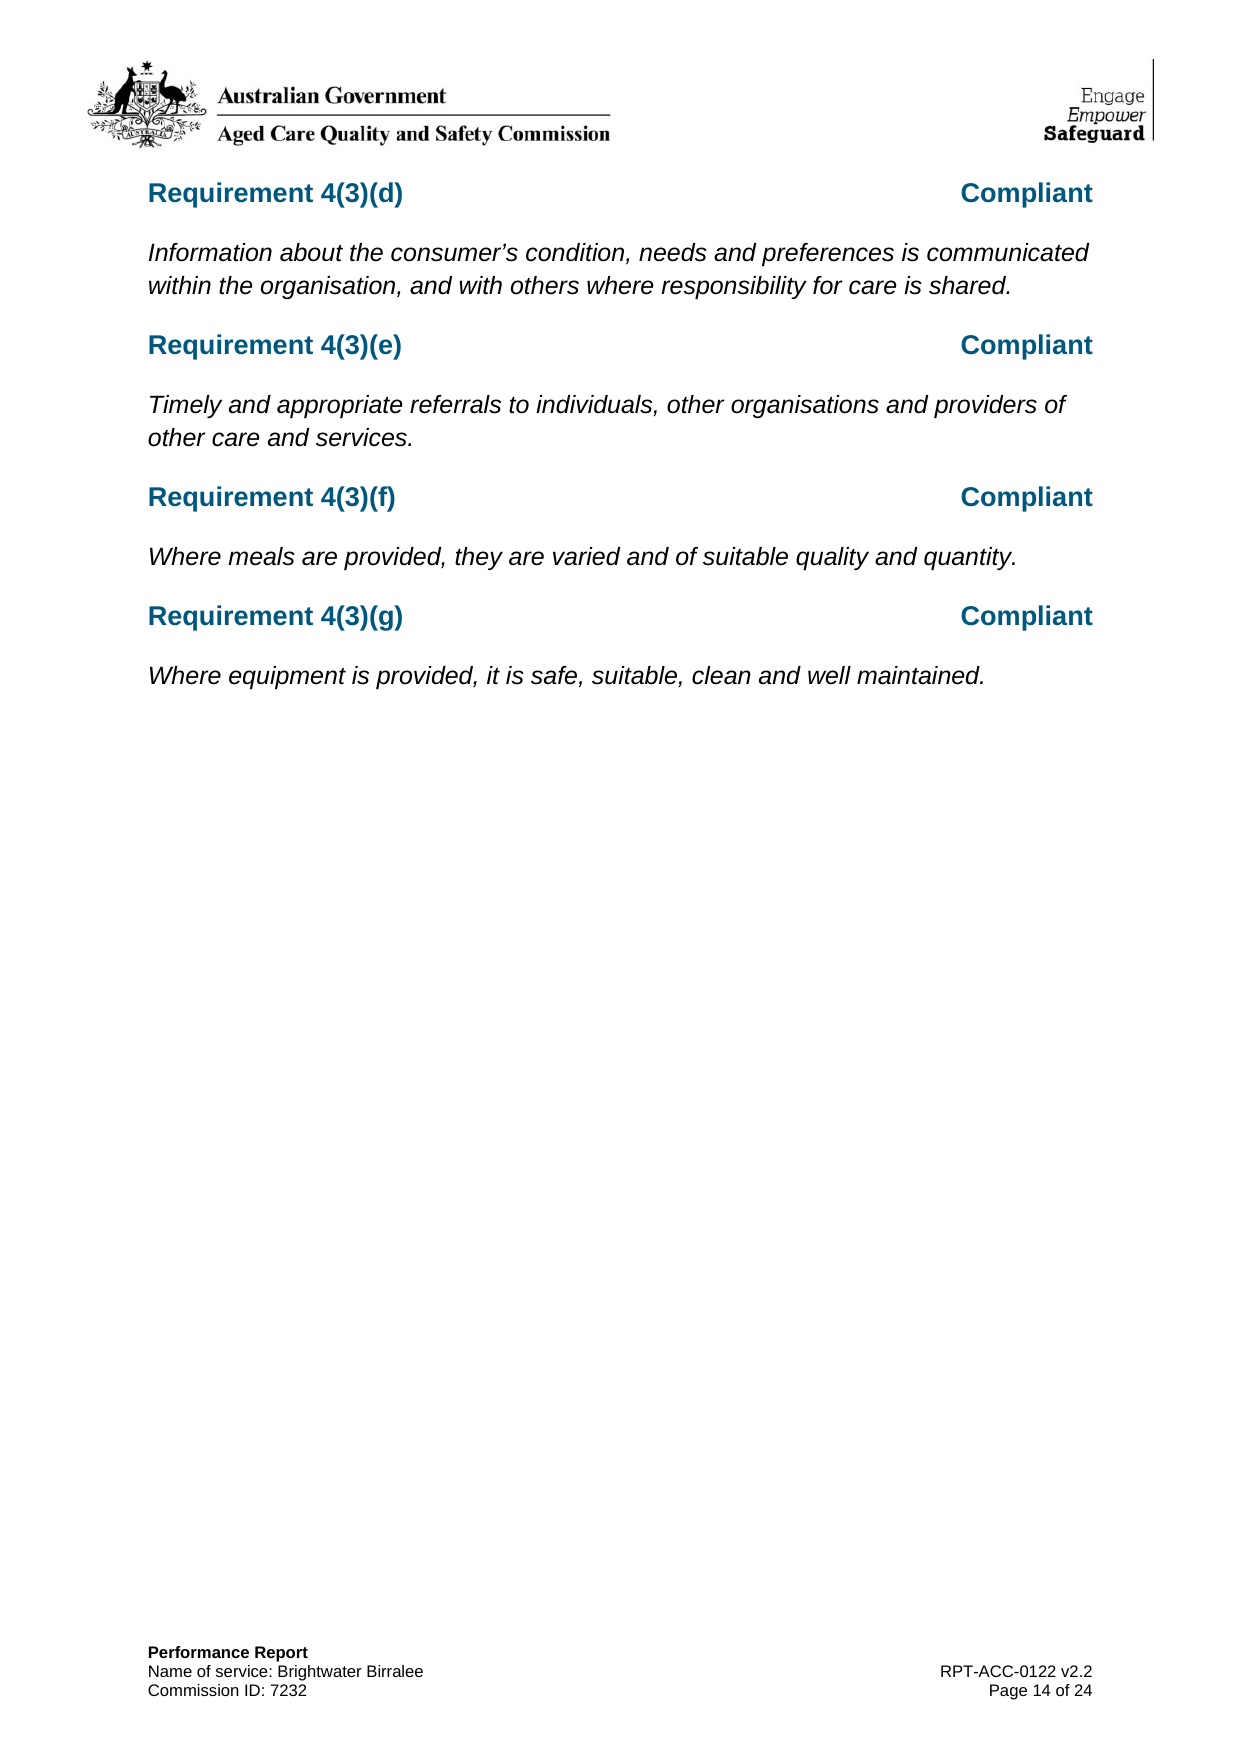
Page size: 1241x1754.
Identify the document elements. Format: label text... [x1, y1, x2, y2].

text Information about the consumer’s condition, needs and preferences is communicated within the organisation, and with others where responsibility for care is shared. [148, 238, 1092, 300]
picture [1, 0, 1241, 169]
text Where meals are provided, they are varied and of suitable quality and quantity. [148, 542, 1092, 571]
subtitle Requirement 4(3)(g) Compliant [148, 600, 1092, 631]
subtitle Requirement 4(3)(d) Compliant [148, 177, 1092, 208]
subtitle Requirement 4(3)(f) Compliant [148, 481, 1092, 512]
subtitle Requirement 4(3)(e) Compliant [148, 329, 1092, 360]
text Timely and appropriate referrals to individuals, other organisations and providers of other care and services. [148, 390, 1092, 452]
text Where equipment is provided, it is safe, suitable, clean and well maintained. [148, 661, 1092, 690]
